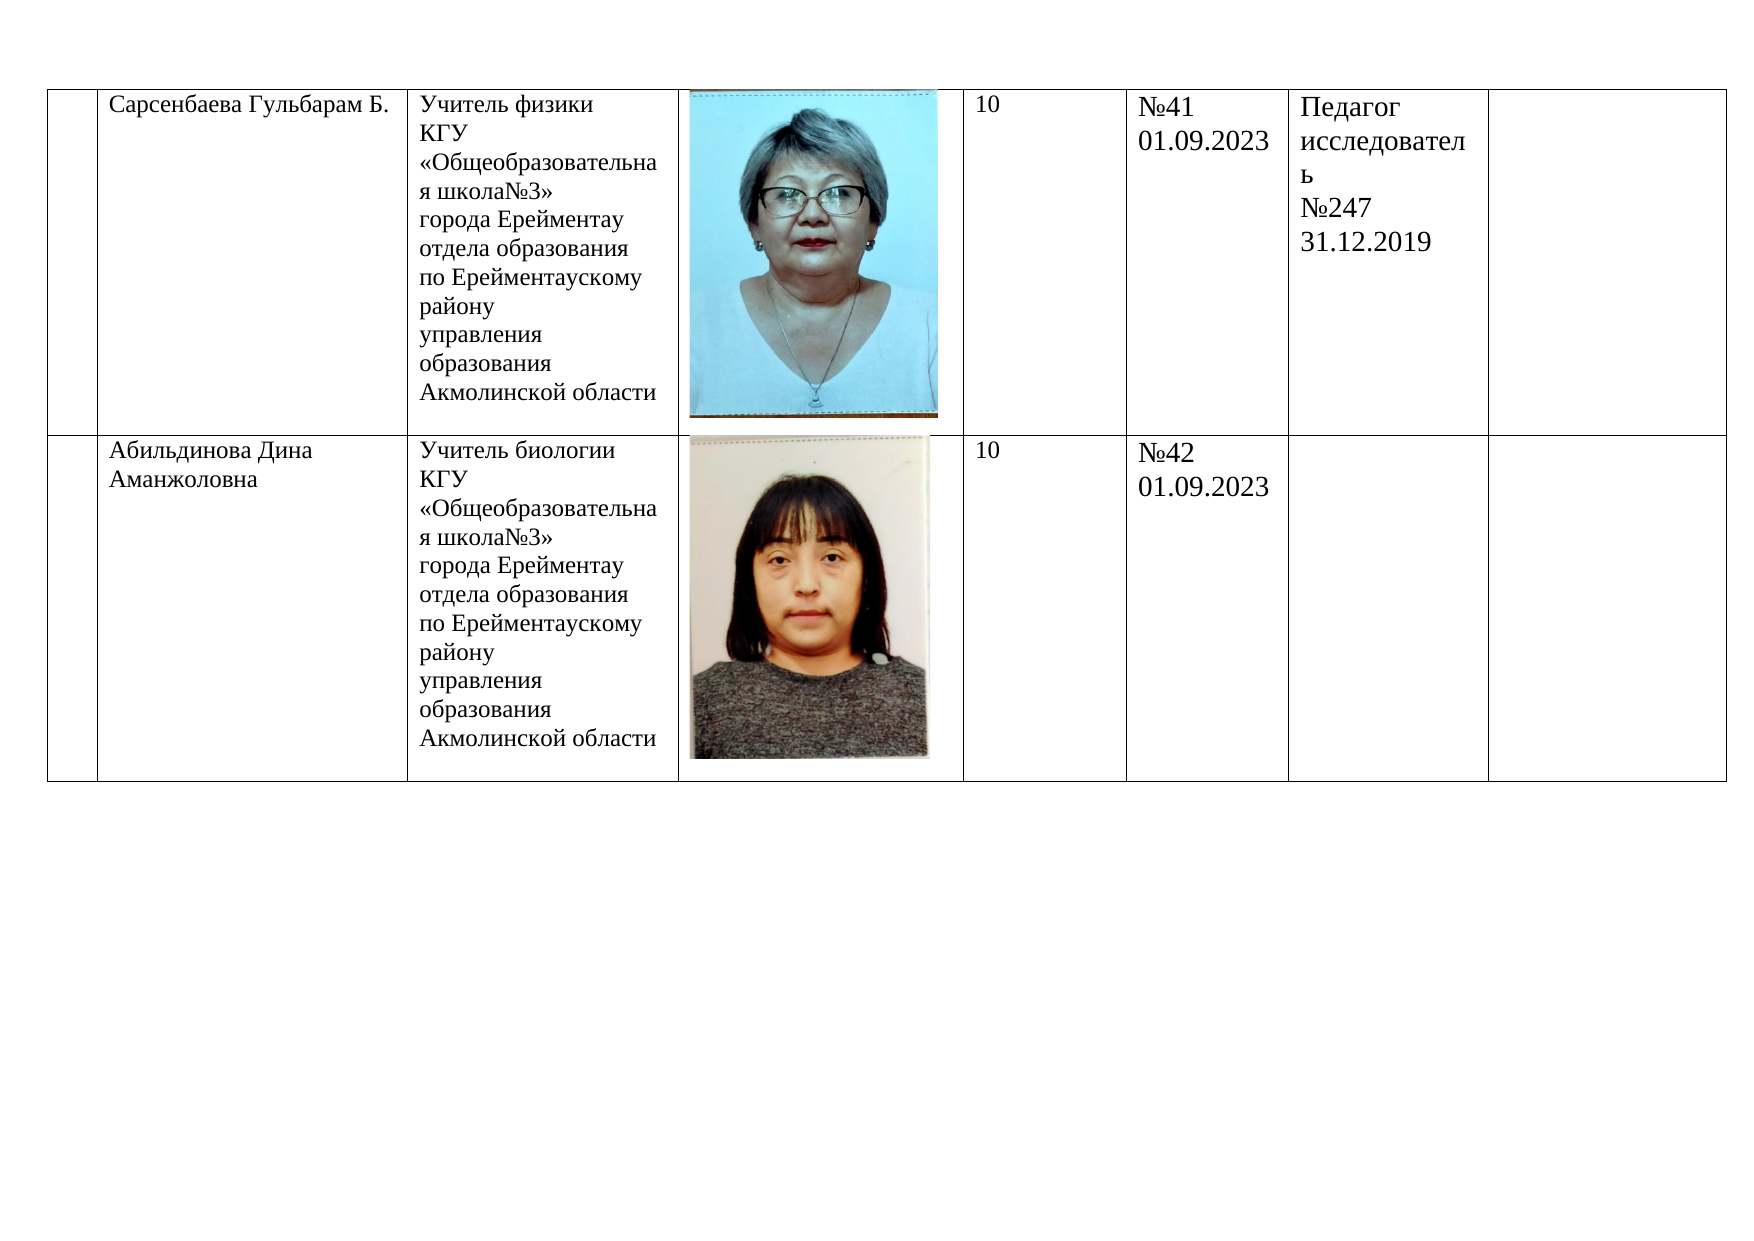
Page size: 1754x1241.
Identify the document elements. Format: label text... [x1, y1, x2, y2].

table_cell [48, 90, 97, 434]
table_cell [1489, 90, 1726, 434]
table_cell Учитель биологии КГУ «Общеобразовательная школа№3» города Ерейментау отдела образования по Ерейментаускому району управления образования Акмолинской области [408, 436, 678, 781]
table_cell №42 01.09.2023 [1127, 436, 1288, 781]
table_cell Учитель физики КГУ «Общеобразовательная школа№3» города Ерейментау отдела образования по Ерейментаускому району управления образования Акмолинской области [408, 90, 678, 434]
table_cell №41 01.09.2023 [1127, 90, 1288, 434]
picture [689, 435, 930, 759]
table_cell 10 [964, 436, 1126, 781]
table_cell [1489, 436, 1726, 781]
table_cell [48, 436, 97, 781]
table_cell [679, 90, 963, 434]
table_cell [679, 436, 963, 781]
table_cell Сарсенбаева Гульбарам Б. [98, 90, 407, 434]
table_cell Абильдинова Дина Аманжоловна [98, 436, 407, 781]
picture [689, 89, 938, 418]
table_cell Педагог исследователь №247 31.12.2019 [1289, 90, 1488, 434]
table_cell [1289, 436, 1488, 781]
table_cell 10 [964, 90, 1126, 434]
